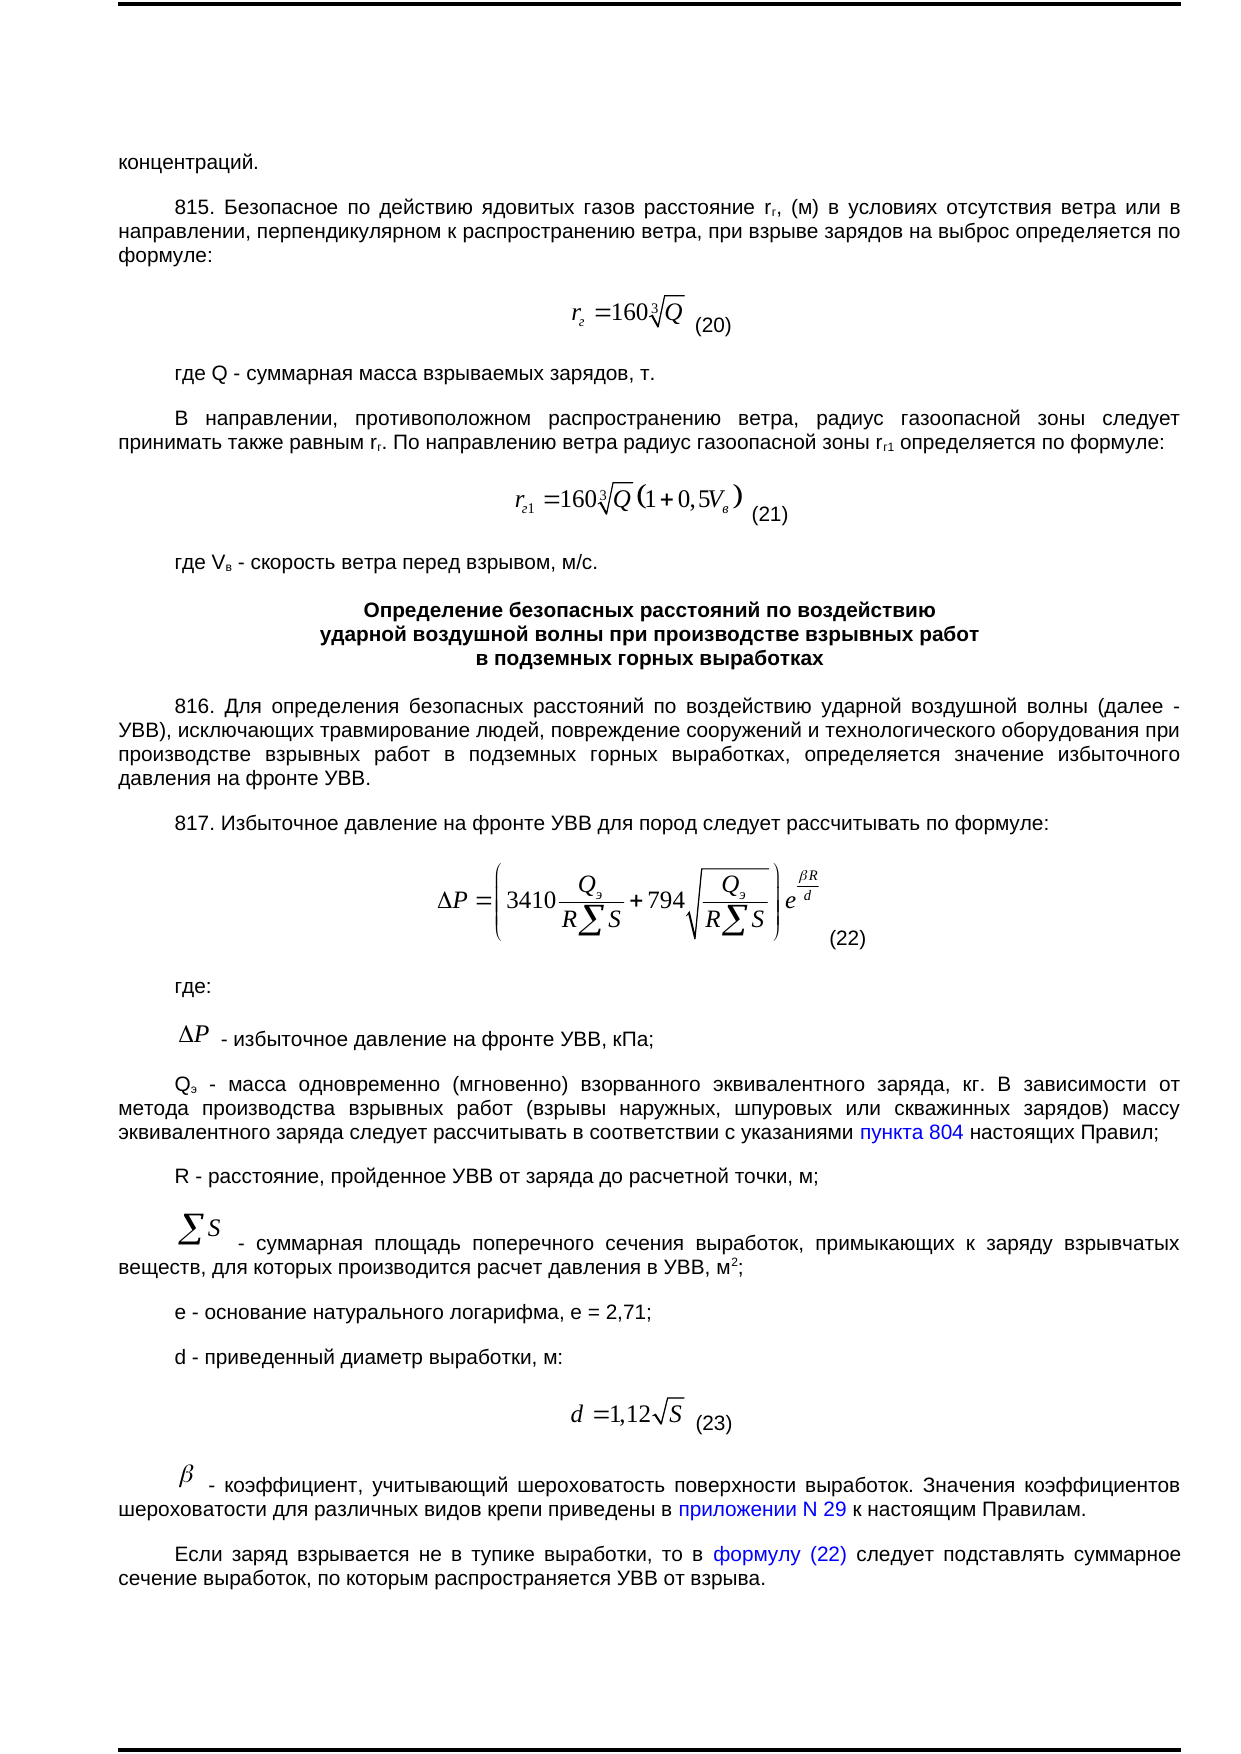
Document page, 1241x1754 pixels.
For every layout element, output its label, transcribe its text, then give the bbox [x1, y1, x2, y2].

text - избыточное давление на фронте УВВ, кПа; [118, 1019, 1181, 1051]
title Определение безопасных расстояний по воздействию [118, 598, 1181, 622]
text - коэффициент, учитывающий шероховатость поверхности выработок. Значения коэффициентов шероховатости для различных видов крепи приведены в приложении N 29 к настоящим Правилам. [118, 1459, 1181, 1521]
text Если заряд взрывается не в тупике выработки, то в формулу (22) следует подставлять суммарное сечение выработок, по которым распространяется УВВ от взрыва. [118, 1542, 1181, 1590]
text 815. Безопасное по действию ядовитых газов расстояние rг, (м) в условиях отсутствия ветра или в направлении, перпендикулярном к распространению ветра, при взрыве зарядов на выброс определяется по формуле: [118, 195, 1181, 267]
text (21) [118, 477, 1181, 526]
text e - основание натурального логарифма, e = 2,71; [118, 1300, 1181, 1324]
text 816. Для определения безопасных расстояний по воздействию ударной воздушной волны (далее - УВВ), исключающих травмирование людей, повреждение сооружений и технологического оборудования при производстве взрывных работ в подземных горных выработках, определяется значение избыточного давления на фронте УВВ. [118, 694, 1181, 790]
text где: [118, 974, 1181, 998]
text Qэ - масса одновременно (мгновенно) взорванного эквивалентного заряда, кг. В зависимости от метода производства взрывных работ (взрывы наружных, шпуровых или скважинных зарядов) массу эквивалентного заряда следует рассчитывать в соответствии с указаниями пункта 804 настоящих Правил; [118, 1072, 1181, 1143]
text где Q - суммарная масса взрываемых зарядов, т. [118, 361, 1181, 385]
text (23) [118, 1393, 1181, 1435]
text d - приведенный диаметр выработки, м: [118, 1345, 1181, 1369]
title ударной воздушной волны при производстве взрывных работ [118, 622, 1181, 646]
text В направлении, противоположном распространению ветра, радиус газоопасной зоны следует принимать также равным rг. По направлению ветра радиус газоопасной зоны rг1 определяется по формуле: [118, 406, 1181, 453]
text 817. Избыточное давление на фронте УВВ для пород следует рассчитывать по формуле: [118, 811, 1181, 834]
text - суммарная площадь поперечного сечения выработок, примыкающих к заряду взрывчатых веществ, для которых производится расчет давления в УВВ, м2; [118, 1209, 1181, 1279]
text где Vв - скорость ветра перед взрывом, м/с. [118, 550, 1181, 574]
text (20) [118, 291, 1181, 337]
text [118, 150, 1181, 174]
text R - расстояние, пройденное УВВ от заряда до расчетной точки, м; [118, 1164, 1181, 1188]
title в подземных горных выработках [118, 646, 1181, 670]
text (22) [118, 858, 1181, 950]
